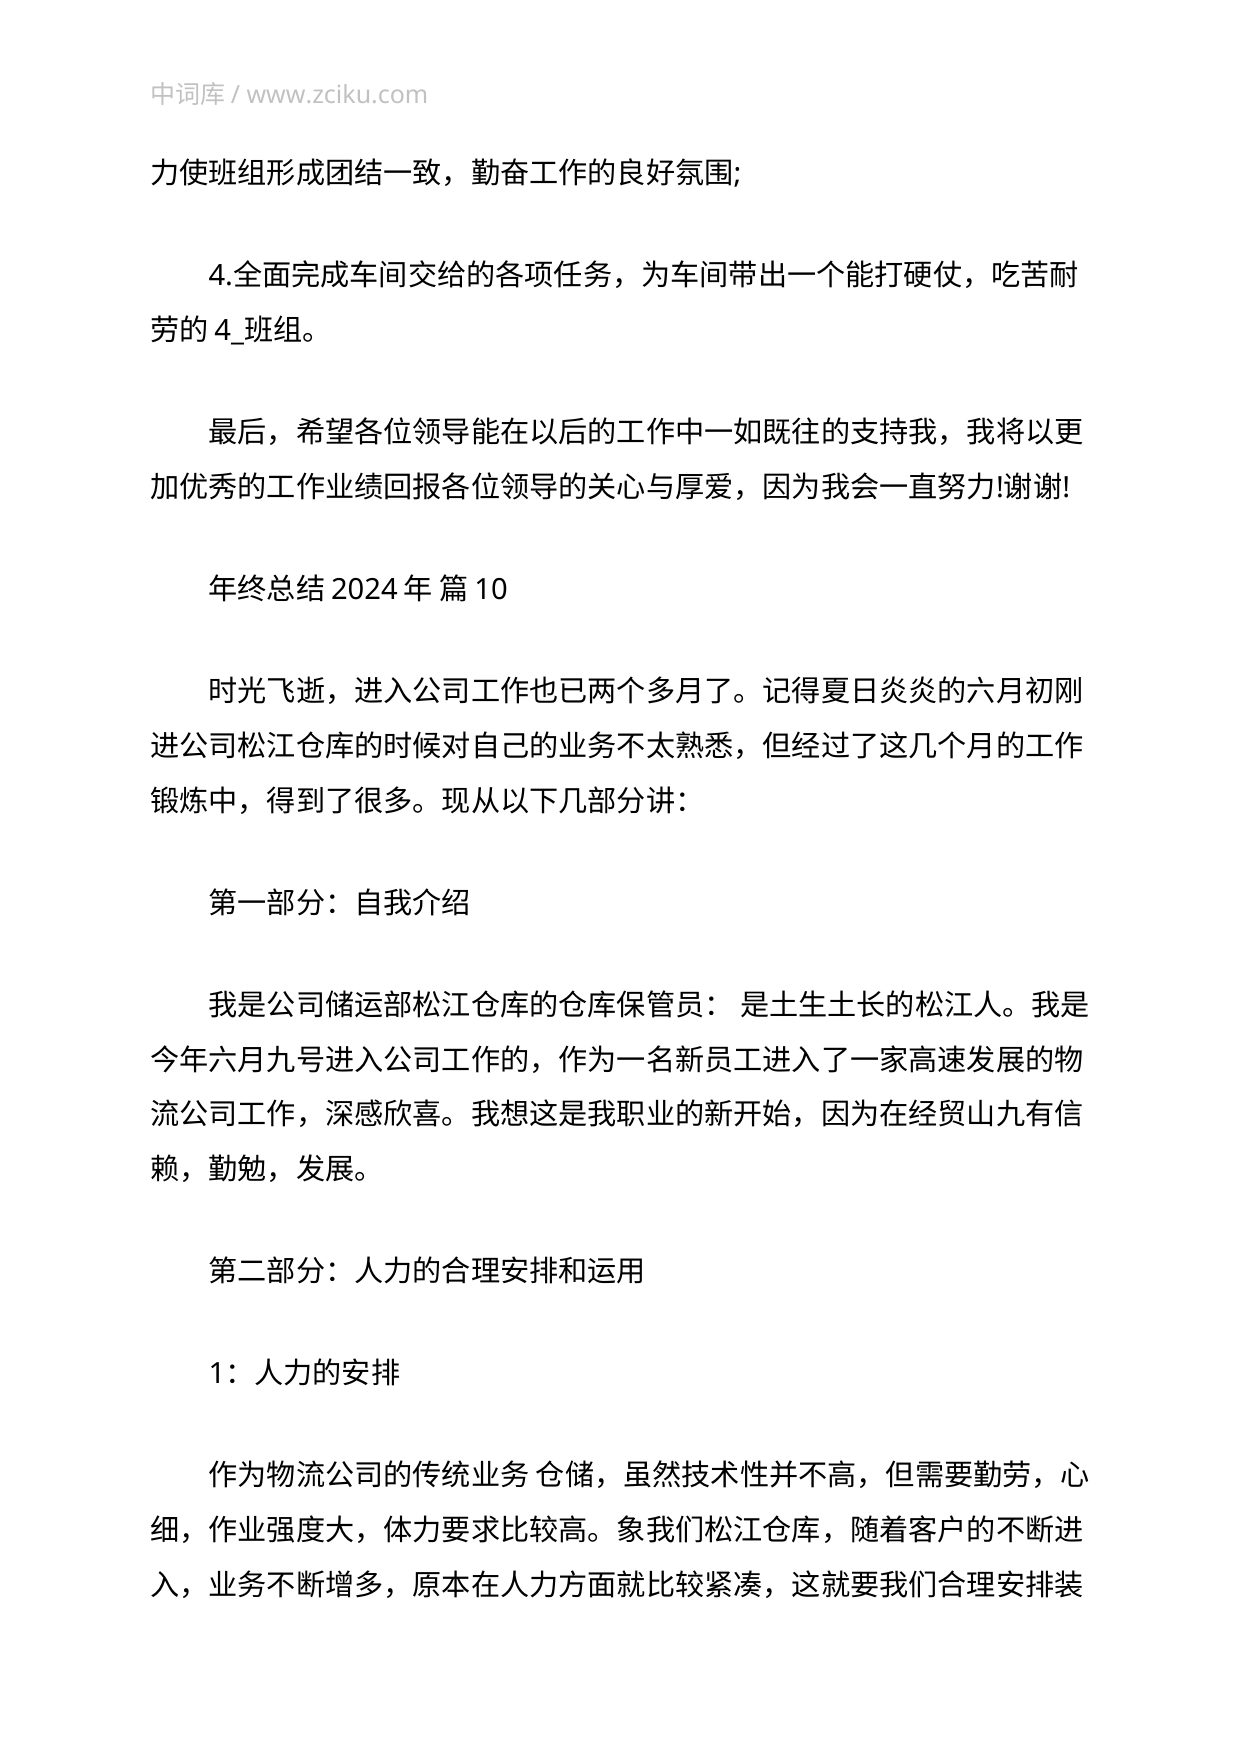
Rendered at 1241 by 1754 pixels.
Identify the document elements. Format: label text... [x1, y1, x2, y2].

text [150, 1451, 1090, 1603]
text 年终总结2024年 篇10 [150, 566, 1090, 608]
text 1：人力的安排 [150, 1349, 1090, 1392]
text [150, 150, 1090, 192]
text 4.全面完成车间交给的各项任务，为车间带出一个能打硬仗，吃苦耐劳的4_班组。 [150, 252, 1090, 349]
text 时光飞逝，进入公司工作也已两个多月了。记得夏日炎炎的六月初刚进公司松江仓库的时候对自己的业务不太熟悉，但经过了这几个月的工作锻炼中，得到了很多。现从以下几部分讲： [150, 668, 1090, 820]
text 第一部分：自我介绍 [150, 879, 1090, 922]
text 我是公司储运部松江仓库的仓库保管员： 是土生土长的松江人。我是今年六月九号进入公司工作的，作为一名新员工进入了一家高速发展的物流公司工作，深感欣喜。我想这是我职业的新开始，因为在经贸山九有信赖，勤勉，发展。 [150, 981, 1090, 1188]
text 最后，希望各位领导能在以后的工作中一如既往的支持我，我将以更加优秀的工作业绩回报各位领导的关心与厚爱，因为我会一直努力!谢谢! [150, 409, 1090, 506]
text 第二部分：人力的合理安排和运用 [150, 1248, 1090, 1290]
